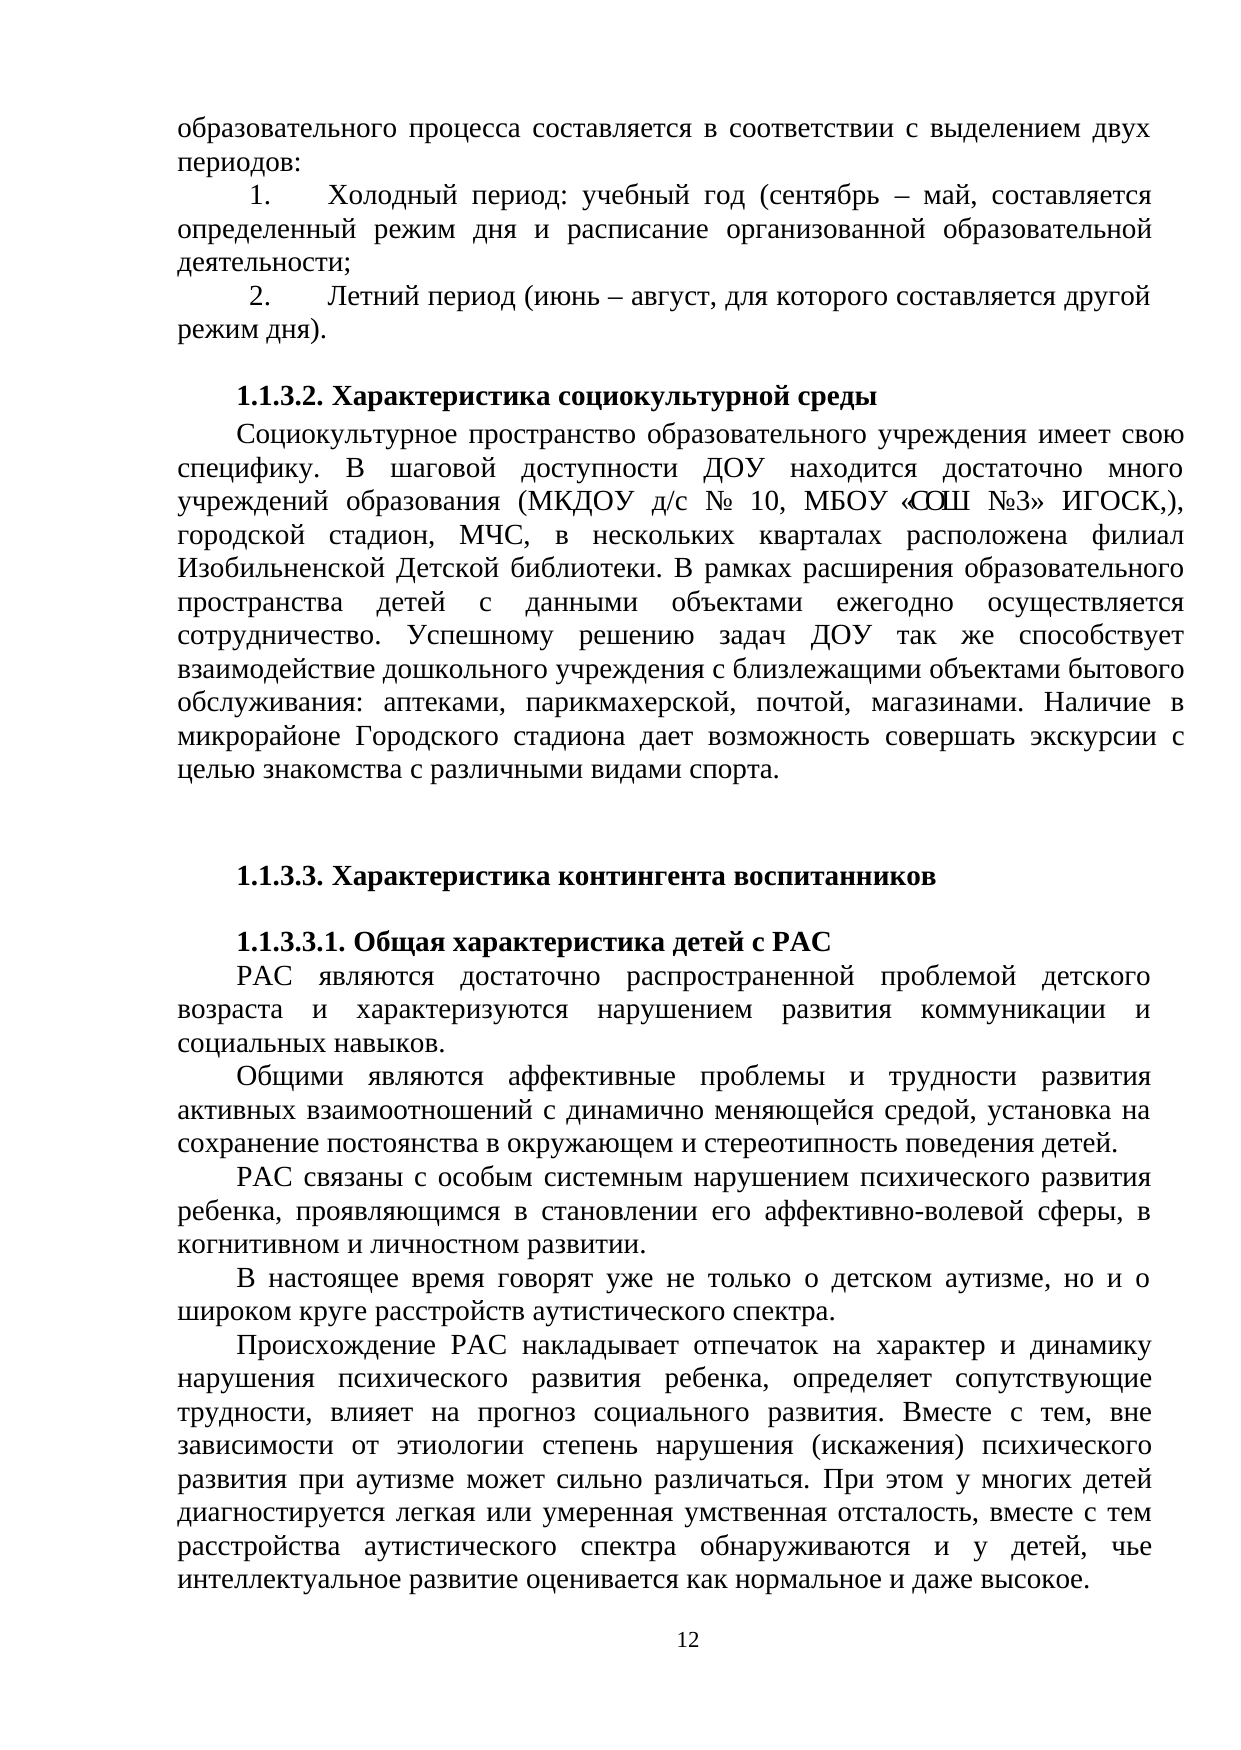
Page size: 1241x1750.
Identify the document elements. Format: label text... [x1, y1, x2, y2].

list Общая характеристика детей с РАС [236, 924, 1240, 958]
text РАС связаны с особым системным нарушением психического развития ребенка, проявляющимся в становлении его аффективно-волевой сферы, в когнитивном и личностном развитии. [177, 1159, 1152, 1260]
text Социокультурное пространство образовательного учреждения имеет свою специфику. В шаговой доступности ДОУ находится достаточно много учреждений образования (МКДОУ д/с № 10, МБОУ «СОШ №3» ИГОСК,), городской стадион, МЧС, в нескольких кварталах расположена филиал Изобильненской Детской библиотеки. В рамках расширения образовательного пространства детей с данными объектами ежегодно осуществляется сотрудничество. Успешному решению задач ДОУ так же способствует взаимодействие дошкольного учреждения с близлежащими объектами бытового обслуживания: аптеками, парикмахерской, почтой, магазинами. Наличие в микрорайоне Городского стадиона дает возможность совершать экскурсии с целью знакомства с различными видами спорта. [177, 416, 1184, 785]
list Холодный период: учебный год (сентябрь – май, составляется определенный режим дня и расписание организованной образовательной деятельности; [177, 177, 1152, 278]
text образовательного процесса составляется в соответствии с выделением двух периодов: [177, 110, 1151, 177]
text Общими являются аффективные проблемы и трудности развития активных взаимоотношений с динамично меняющейся средой, установка на сохранение постоянства в окружающем и стереотипность поведения детей. [177, 1058, 1151, 1159]
subtitle Характеристика социокультурной среды [236, 378, 1240, 412]
text РАС являются достаточно распространенной проблемой детского возраста и характеризуются нарушением развития коммуникации и социальных навыков. [177, 958, 1151, 1058]
list Летний период (июнь – август, для которого составляется другой режим дня). [177, 278, 1151, 345]
subtitle Характеристика контингента воспитанников [236, 858, 1240, 891]
text В настоящее время говорят уже не только о детском аутизме, но и о широком круге расстройств аутистического спектра. [177, 1260, 1151, 1327]
text Происхождение РАС накладывает отпечаток на характер и динамику нарушения психического развития ребенка, определяет сопутствующие трудности, влияет на прогноз социального развития. Вместе с тем, вне зависимости от этиологии степень нарушения (искажения) психического развития при аутизме может сильно различаться. При этом у многих детей диагностируется легкая или умеренная умственная отсталость, вместе с тем расстройства аутистического спектра обнаруживаются и у детей, чье интеллектуальное развитие оценивается как нормальное и даже высокое. [177, 1327, 1152, 1595]
